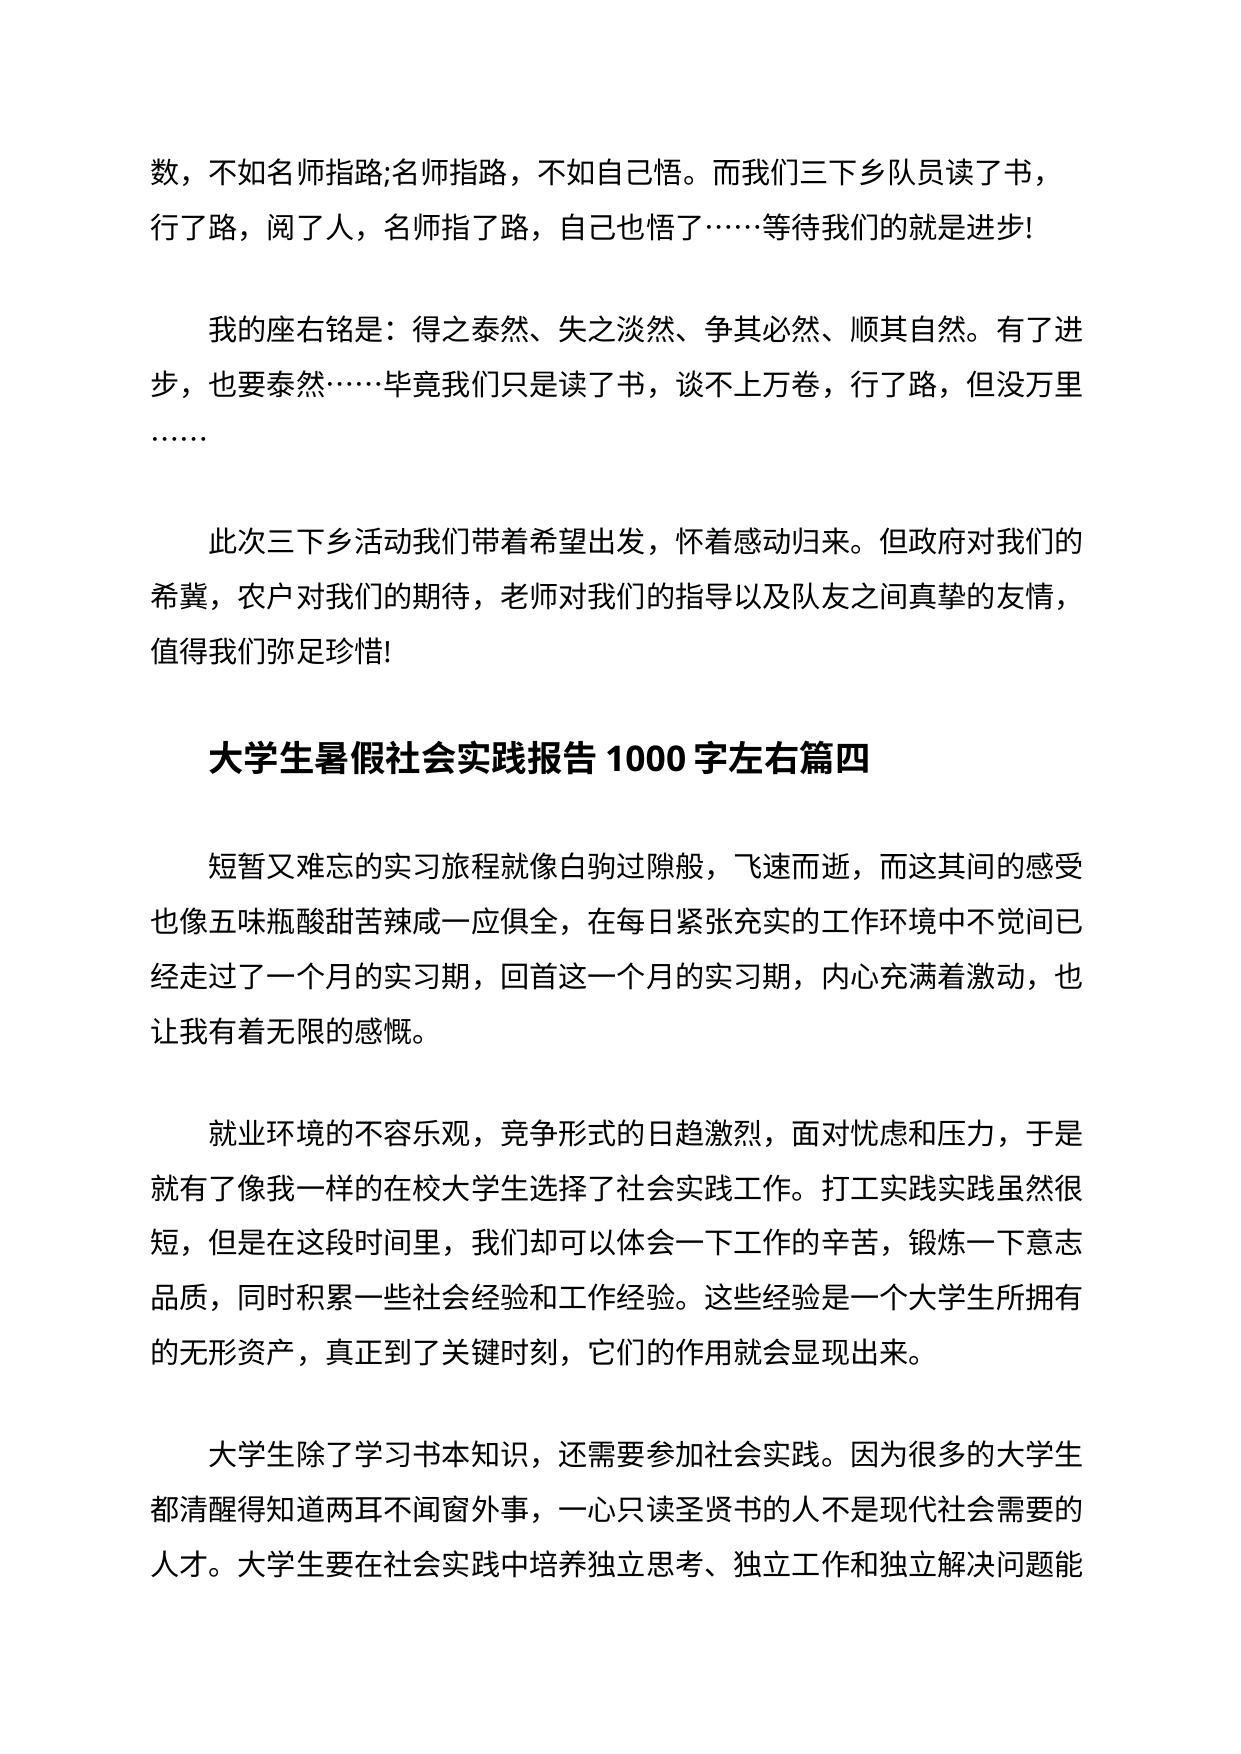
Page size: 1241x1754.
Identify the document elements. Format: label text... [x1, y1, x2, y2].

text 就业环境的不容乐观，竞争形式的日趋激烈，面对忧虑和压力，于是就有了像我一样的在校大学生选择了社会实践工作。打工实践实践虽然很短，但是在这段时间里，我们却可以体会一下工作的辛苦，锻炼一下意志品质，同时积累一些社会经验和工作经验。这些经验是一个大学生所拥有的无形资产，真正到了关键时刻，它们的作用就会显现出来。 [150, 1110, 1090, 1372]
text 大学生暑假社会实践报告1000字左右篇四 [150, 730, 1090, 782]
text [150, 1432, 1090, 1584]
text 短暂又难忘的实习旅程就像白驹过隙般，飞速而逝，而这其间的感受也像五味瓶酸甜苦辣咸一应俱全，在每日紧张充实的工作环境中不觉间已经走过了一个月的实习期，回首这一个月的实习期，内心充满着激动，也让我有着无限的感慨。 [150, 844, 1090, 1051]
text 我的座右铭是：得之泰然、失之淡然、争其必然、顺其自然。有了进步，也要泰然……毕竟我们只是读了书，谈不上万卷，行了路，但没万里…… [150, 307, 1090, 459]
text 此次三下乡活动我们带着希望出发，怀着感动归来。但政府对我们的希冀，农户对我们的期待，老师对我们的指导以及队友之间真挚的友情，值得我们弥足珍惜! [150, 518, 1090, 671]
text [150, 150, 1090, 247]
